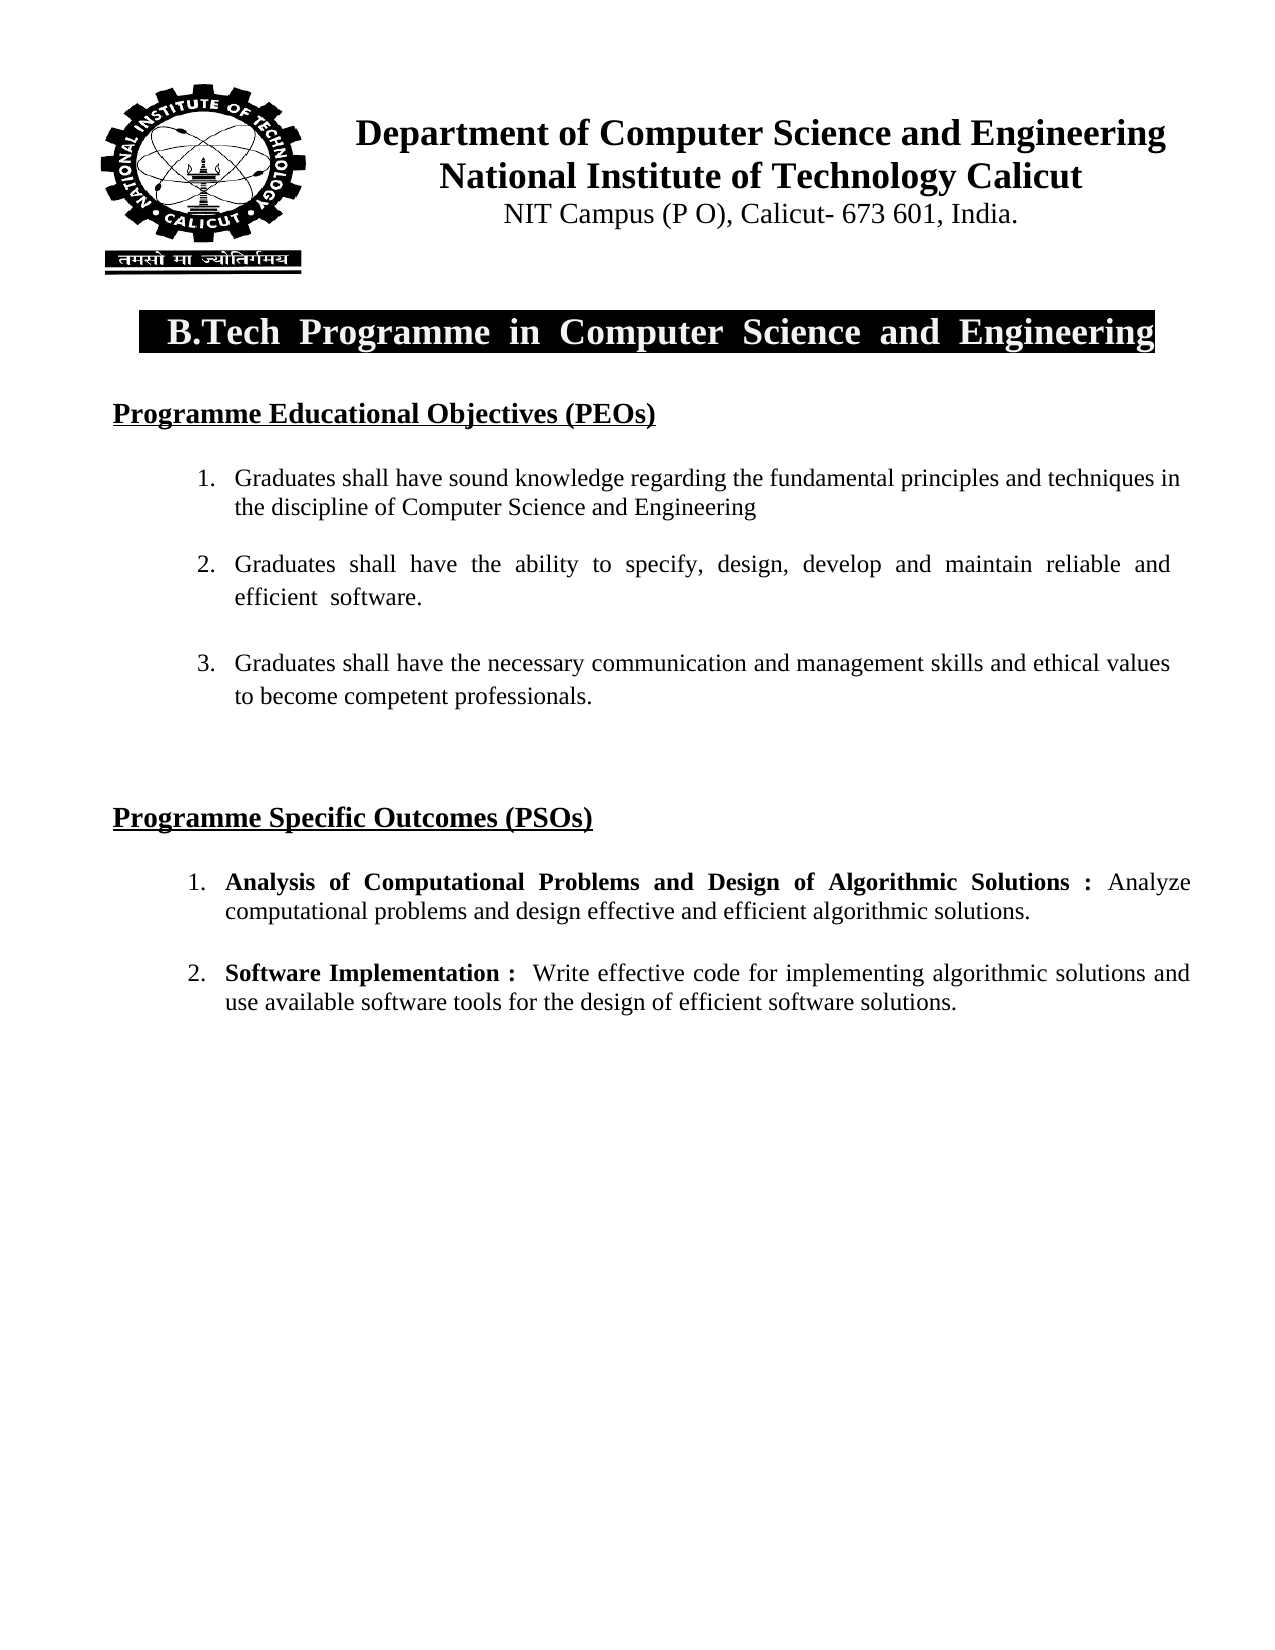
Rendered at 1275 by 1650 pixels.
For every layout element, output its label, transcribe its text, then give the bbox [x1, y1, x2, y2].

list Graduates shall have the ability to specify, design, develop and maintain reliable and efficient software. [197, 549, 1172, 611]
list Graduates shall have sound knowledge regarding the fundamental principles and techniques in the discipline of Computer Science and Engineering [197, 463, 1191, 520]
text Programme Educational Objectives (PEOs) [112, 396, 1191, 429]
text Programme Specific Outcomes (PSOs) [112, 800, 1191, 834]
list Graduates shall have the necessary communication and management skills and ethical values to become competent professionals. [197, 648, 1172, 710]
list Analysis of Computational Problems and Design of Algorithmic Solutions : Analyze computational problems and design effective and efficient algorithmic solutions. [187, 867, 1191, 925]
picture [96, 75, 313, 281]
text National Institute of Technology Calicut [313, 153, 1191, 196]
text NIT Campus (P O), Calicut- 673 601, India. [313, 196, 1191, 230]
text Department of Computer Science and Engineering [313, 110, 1191, 153]
text B.Tech Programme in Computer Science and Engineering [103, 309, 1191, 353]
list Software Implementation : Write effective code for implementing algorithmic solutions and use available software tools for the design of efficient software solutions. [187, 958, 1191, 1016]
